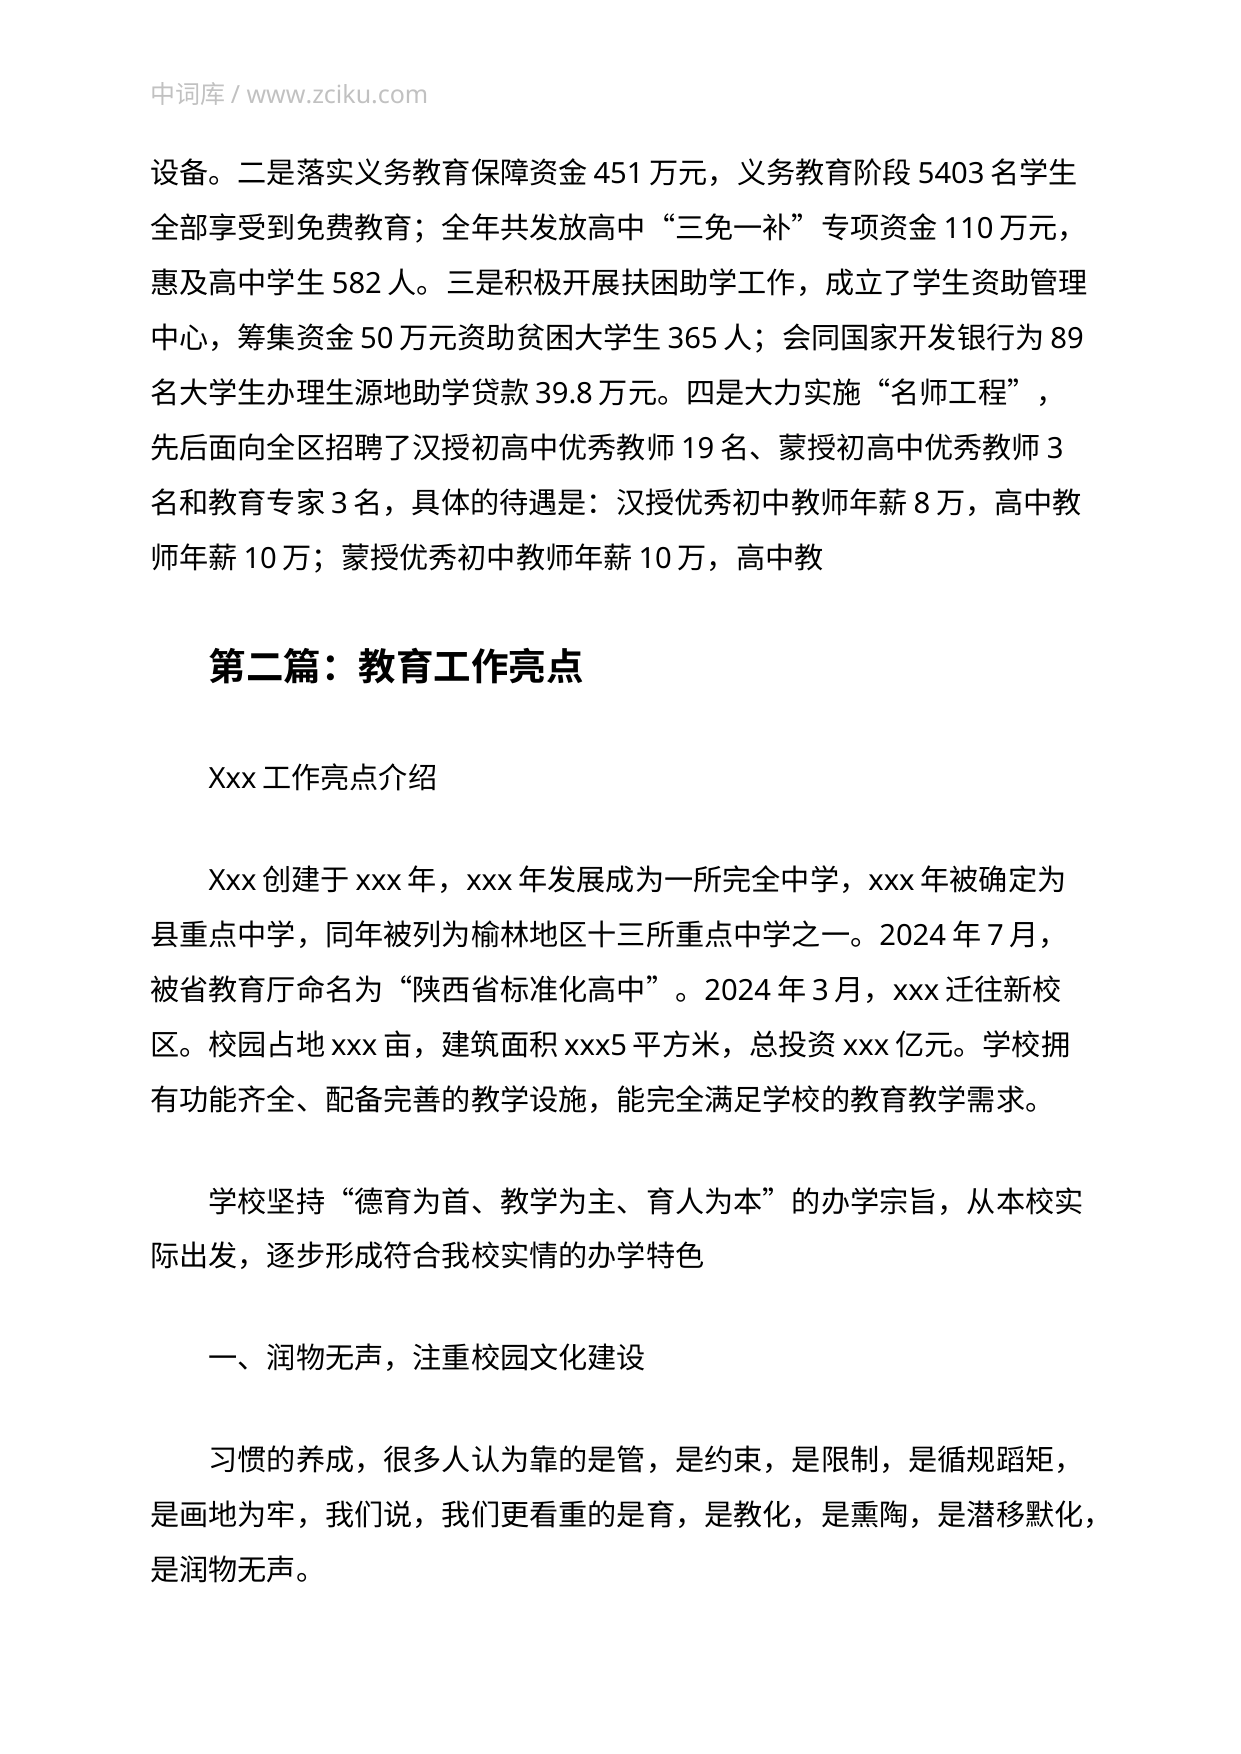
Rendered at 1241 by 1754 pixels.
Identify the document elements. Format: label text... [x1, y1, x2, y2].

text 习惯的养成，很多人认为靠的是管，是约束，是限制，是循规蹈矩，是画地为牢，我们说，我们更看重的是育，是教化，是熏陶，是潜移默化，是润物无声。 [150, 1437, 1090, 1589]
text 第二篇：教育工作亮点 [150, 637, 1090, 691]
text 学校坚持“德育为首、教学为主、育人为本”的办学宗旨，从本校实际出发，逐步形成符合我校实情的办学特色 [150, 1178, 1090, 1275]
text Xxx工作亮点介绍 [150, 754, 1090, 797]
text 一、润物无声，注重校园文化建设 [150, 1335, 1090, 1377]
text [150, 150, 1090, 577]
text Xxx创建于xxx年，xxx年发展成为一所完全中学，xxx年被确定为县重点中学，同年被列为榆林地区十三所重点中学之一。2024年7月，被省教育厅命名为“陕西省标准化高中”。2024年3月，xxx迁往新校区。校园占地xxx亩，建筑面积xxx5平方米，总投资xxx亿元。学校拥有功能齐全、配备完善的教学设施，能完全满足学校的教育教学需求。 [150, 856, 1090, 1119]
